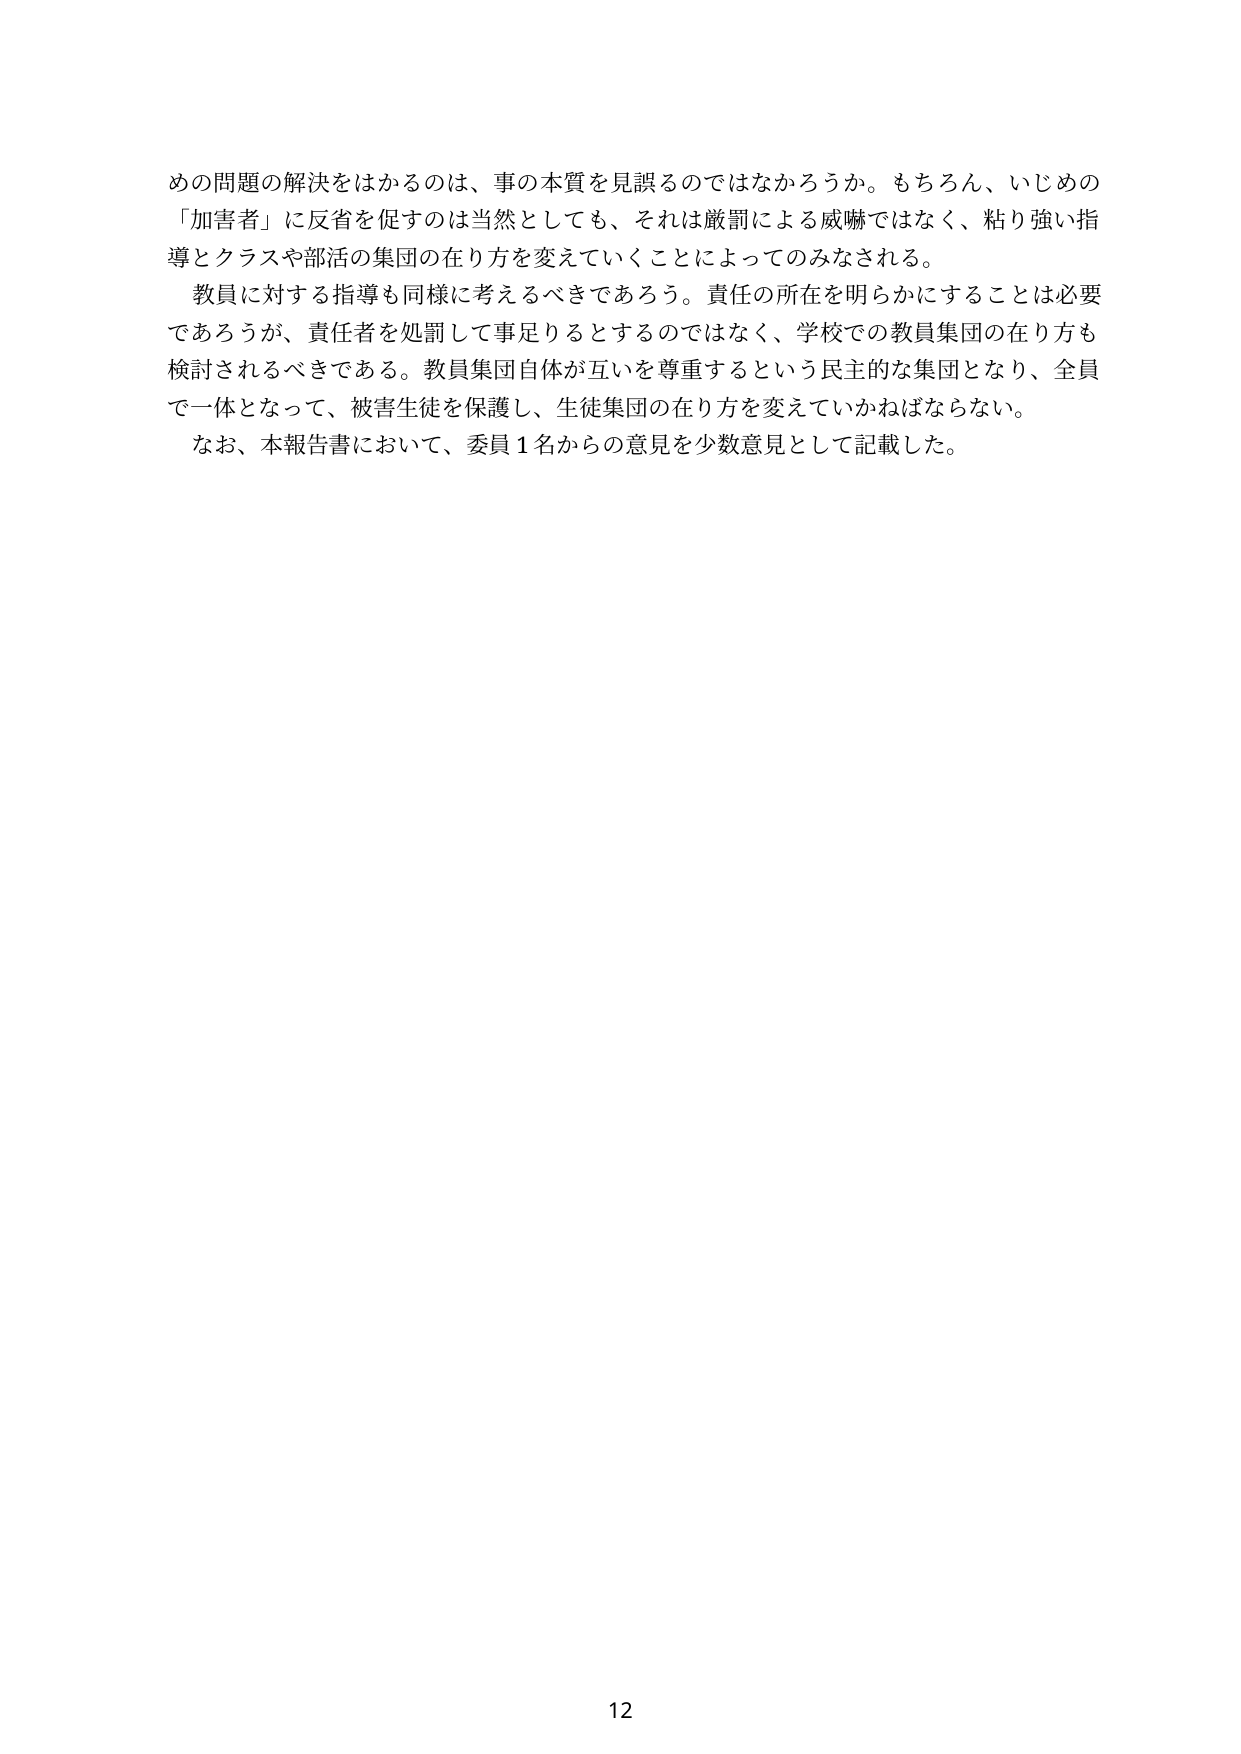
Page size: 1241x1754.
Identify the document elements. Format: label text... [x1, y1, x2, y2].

text 教員に対する指導も同様に考えるべきであろう。責任の所在を明らかにすることは必要であろうが、責任者を処罰して事足りるとするのではなく、学校での教員集団の在り方も検討されるべきである。教員集団自体が互いを尊重するという民主的な集団となり、全員で一体となって、被害生徒を保護し、生徒集団の在り方を変えていかねばならない。 [122, 273, 1103, 423]
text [122, 161, 1103, 273]
text なお、本報告書において、委員1名からの意見を少数意見として記載した。 [122, 423, 1103, 461]
